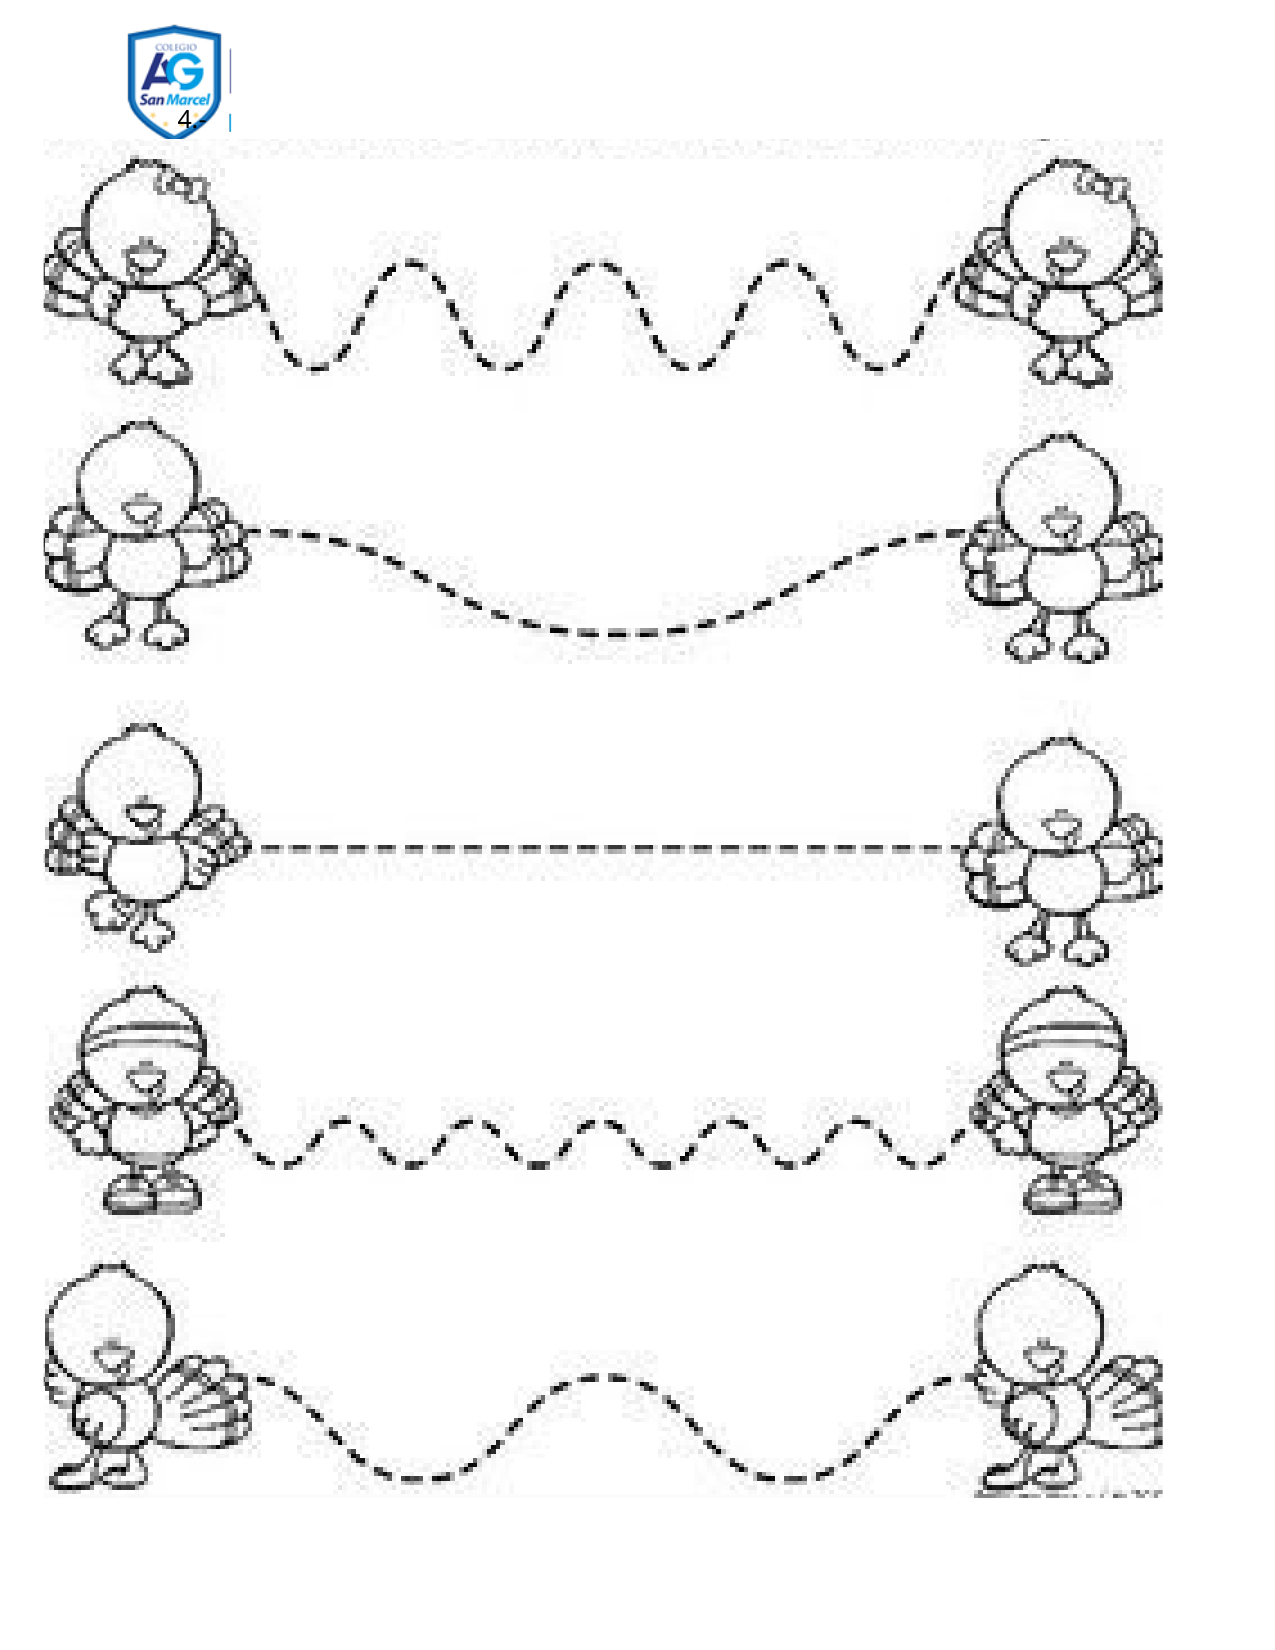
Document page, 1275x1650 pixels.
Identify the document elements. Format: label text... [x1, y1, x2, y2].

picture [43, 22, 1163, 1498]
text 4.- [177, 102, 1098, 136]
